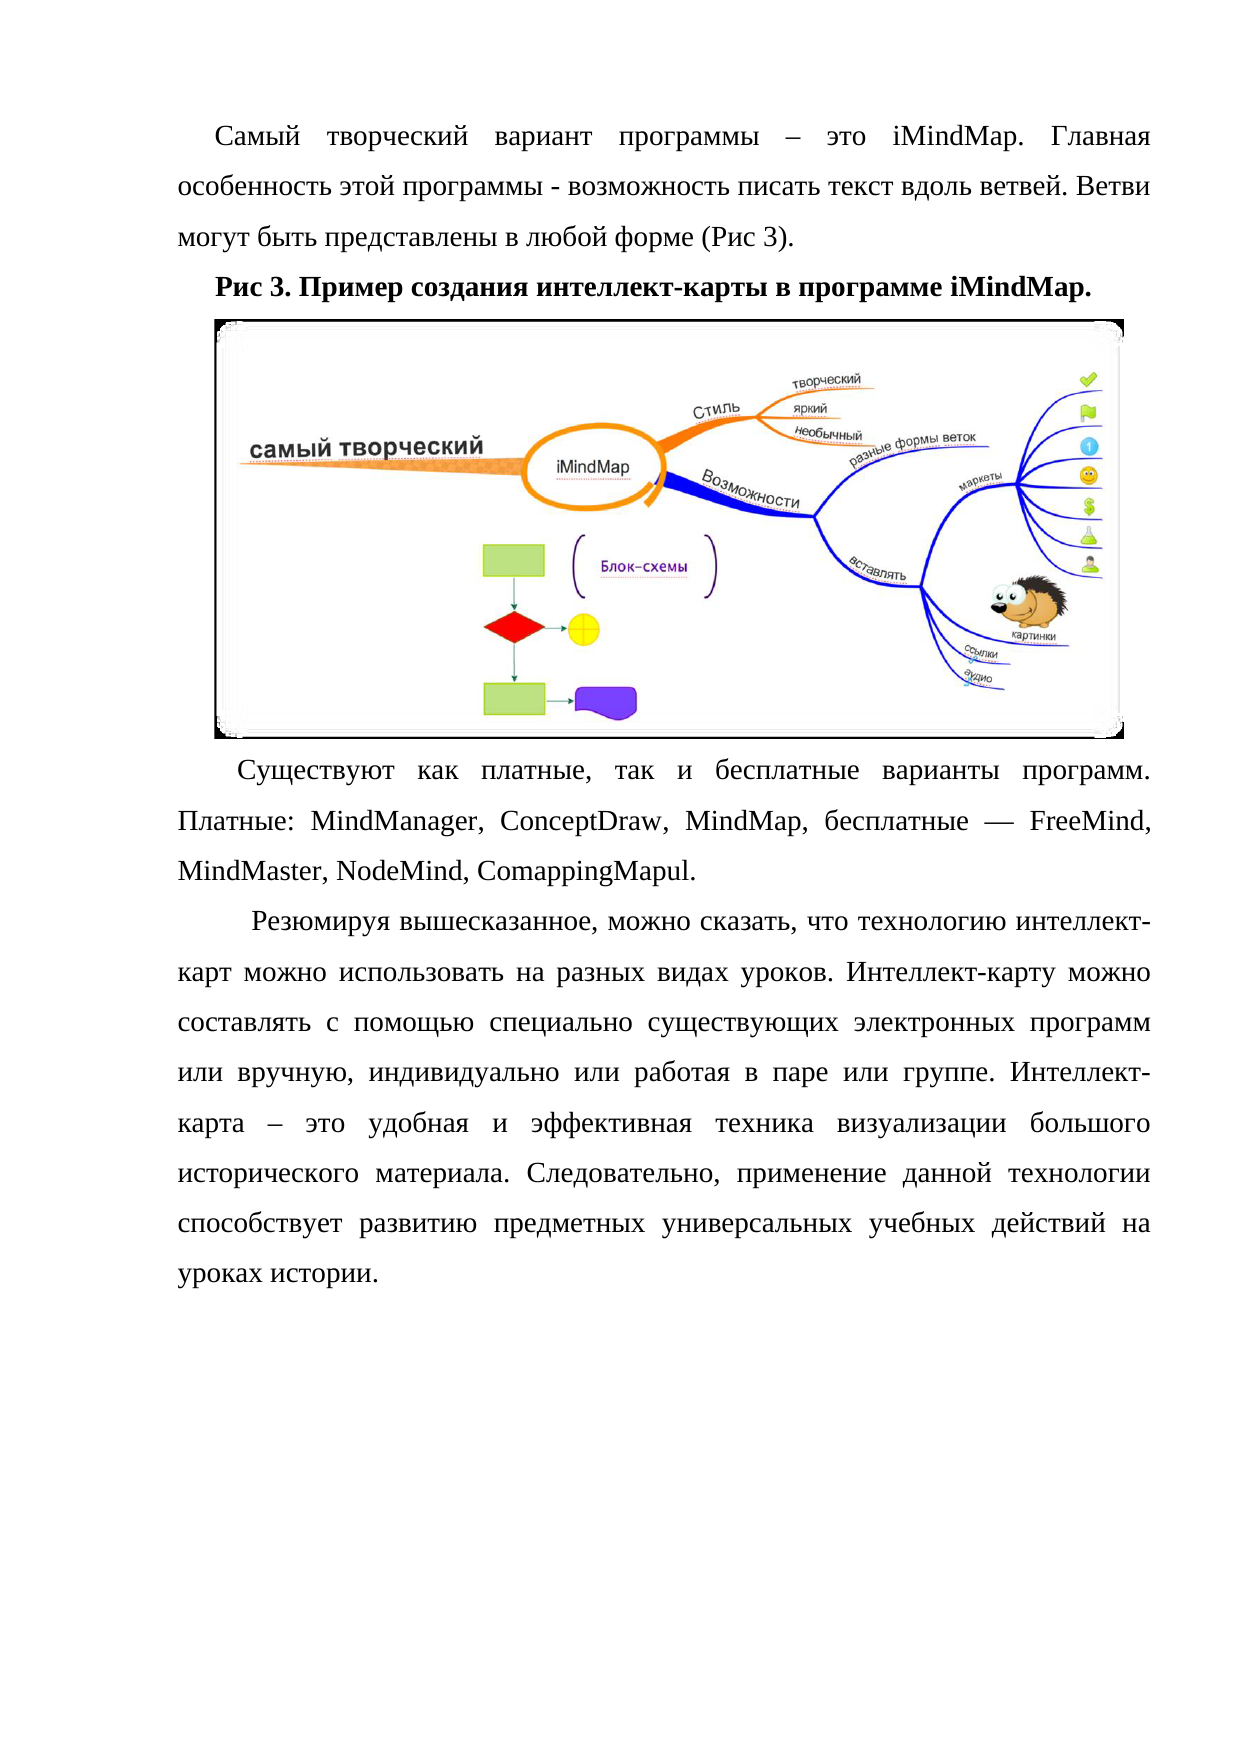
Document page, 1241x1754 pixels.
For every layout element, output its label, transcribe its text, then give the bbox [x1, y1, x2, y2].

text Самый творческий вариант программы – это iMindMap. Главная особенность этой программы - возможность писать текст вдоль ветвей. Ветви могут быть представлены в любой форме (Рис 3). [177, 118, 1152, 252]
text Рис 3. Пример создания интеллект-карты в программе iMindMap. [177, 269, 1152, 303]
text Существуют как платные, так и бесплатные варианты программ. Платные: MindManager, ConceptDraw, MindMap, бесплатные — FreeMind, MindMaster, NodeMind, ComappingMapul. [177, 752, 1152, 887]
text Резюмируя вышесказанное, можно сказать, что технологию интеллект-карт можно использовать на разных видах уроков. Интеллект-карту можно составлять с помощью специально существующих электронных программ или вручную, индивидуально или работая в паре или группе. Интеллект-карта – это удобная и эффективная техника визуализации большого исторического материала. Следовательно, применение данной технологии способствует развитию предметных универсальных учебных действий на уроках истории. [177, 903, 1152, 1289]
